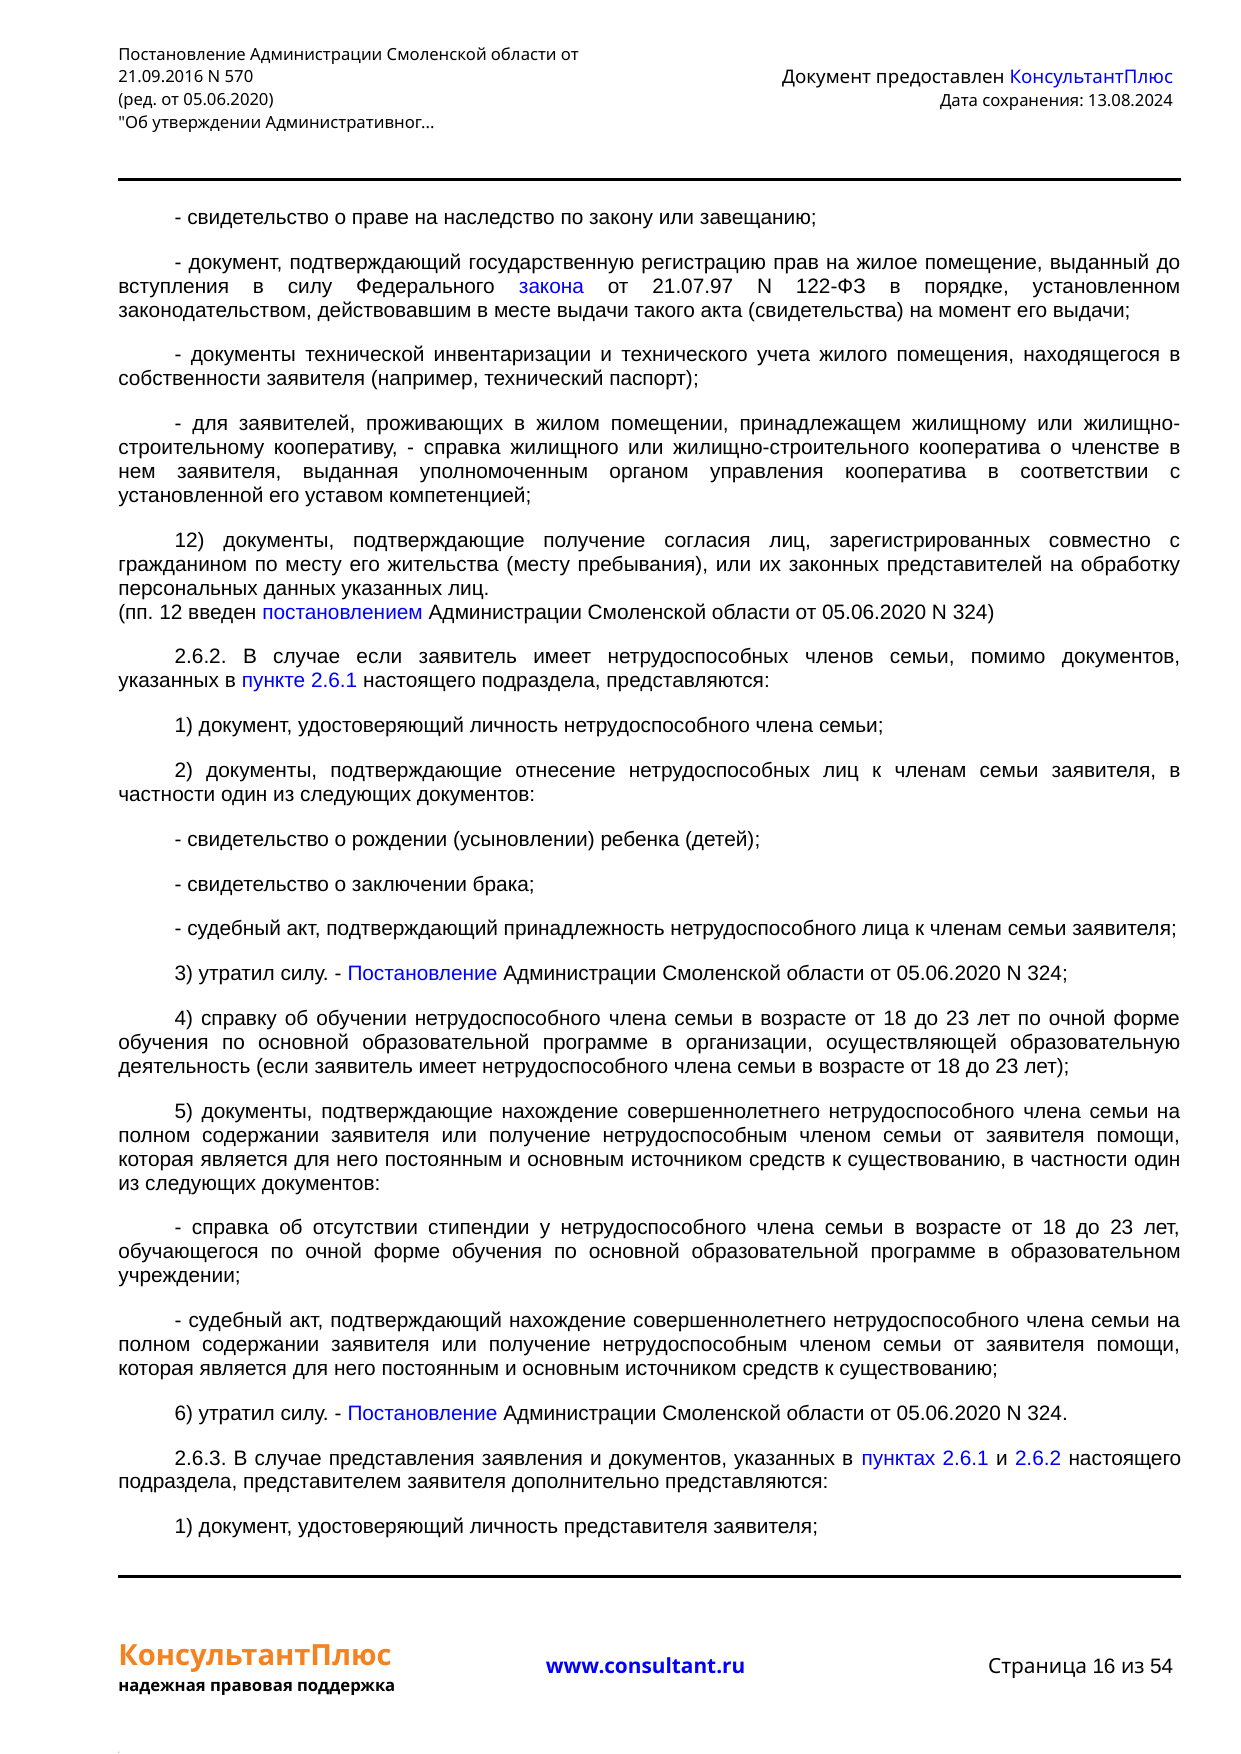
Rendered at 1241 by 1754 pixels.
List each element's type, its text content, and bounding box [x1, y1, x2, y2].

text 12) документы, подтверждающие получение согласия лиц, зарегистрированных совместно с гражданином по месту его жительства (месту пребывания), или их законных представителей на обработку персональных данных указанных лиц. [118, 528, 1181, 599]
text 2.6.2. В случае если заявитель имеет нетрудоспособных членов семьи, помимо документов, указанных в пункте 2.6.1 настоящего подраздела, представляются: [118, 644, 1181, 692]
text - для заявителей, проживающих в жилом помещении, принадлежащем жилищному или жилищно-строительному кооперативу, - справка жилищного или жилищно-строительного кооператива о членстве в нем заявителя, выданная уполномоченным органом управления кооператива в соответствии с установленной его уставом компетенцией; [118, 411, 1181, 507]
text 2.6.3. В случае представления заявления и документов, указанных в пунктах 2.6.1 и 2.6.2 настоящего подраздела, представителем заявителя дополнительно представляются: [118, 1445, 1181, 1493]
text 6) утратил силу. - Постановление Администрации Смоленской области от 05.06.2020 N 324. [118, 1401, 1181, 1424]
text - документы технической инвентаризации и технического учета жилого помещения, находящегося в собственности заявителя (например, технический паспорт); [118, 342, 1181, 390]
text 2) документы, подтверждающие отнесение нетрудоспособных лиц к членам семьи заявителя, в частности один из следующих документов: [118, 758, 1181, 806]
text 1) документ, удостоверяющий личность нетрудоспособного члена семьи; [118, 713, 1181, 737]
text (пп. 12 введен постановлением Администрации Смоленской области от 05.06.2020 N 324) [118, 599, 1181, 623]
text - свидетельство о заключении брака; [118, 871, 1181, 895]
text 4) справку об обучении нетрудоспособного члена семьи в возрасте от 18 до 23 лет по очной форме обучения по основной образовательной программе в организации, осуществляющей образовательную деятельность (если заявитель имеет нетрудоспособного члена семьи в возрасте от 18 до 23 лет); [118, 1006, 1181, 1078]
text - справка об отсутствии стипендии у нетрудоспособного члена семьи в возрасте от 18 до 23 лет, обучающегося по очной форме обучения по основной образовательной программе в образовательном учреждении; [118, 1215, 1181, 1287]
text - свидетельство о рождении (усыновлении) ребенка (детей); [118, 827, 1181, 851]
text - свидетельство о праве на наследство по закону или завещанию; [118, 205, 1181, 229]
text - документ, подтверждающий государственную регистрацию прав на жилое помещение, выданный до вступления в силу Федерального закона от 21.07.97 N 122-ФЗ в порядке, установленном законодательством, действовавшим в месте выдачи такого акта (свидетельства) на момент его выдачи; [118, 249, 1181, 321]
text 5) документы, подтверждающие нахождение совершеннолетнего нетрудоспособного члена семьи на полном содержании заявителя или получение нетрудоспособным членом семьи от заявителя помощи, которая является для него постоянным и основным источником средств к существованию, в частности один из следующих документов: [118, 1098, 1181, 1194]
text 3) утратил силу. - Постановление Администрации Смоленской области от 05.06.2020 N 324; [118, 961, 1181, 985]
text - судебный акт, подтверждающий нахождение совершеннолетнего нетрудоспособного члена семьи на полном содержании заявителя или получение нетрудоспособным членом семьи от заявителя помощи, которая является для него постоянным и основным источником средств к существованию; [118, 1308, 1181, 1380]
text - судебный акт, подтверждающий принадлежность нетрудоспособного лица к членам семьи заявителя; [118, 916, 1181, 940]
text 1) документ, удостоверяющий личность представителя заявителя; [118, 1514, 1181, 1538]
